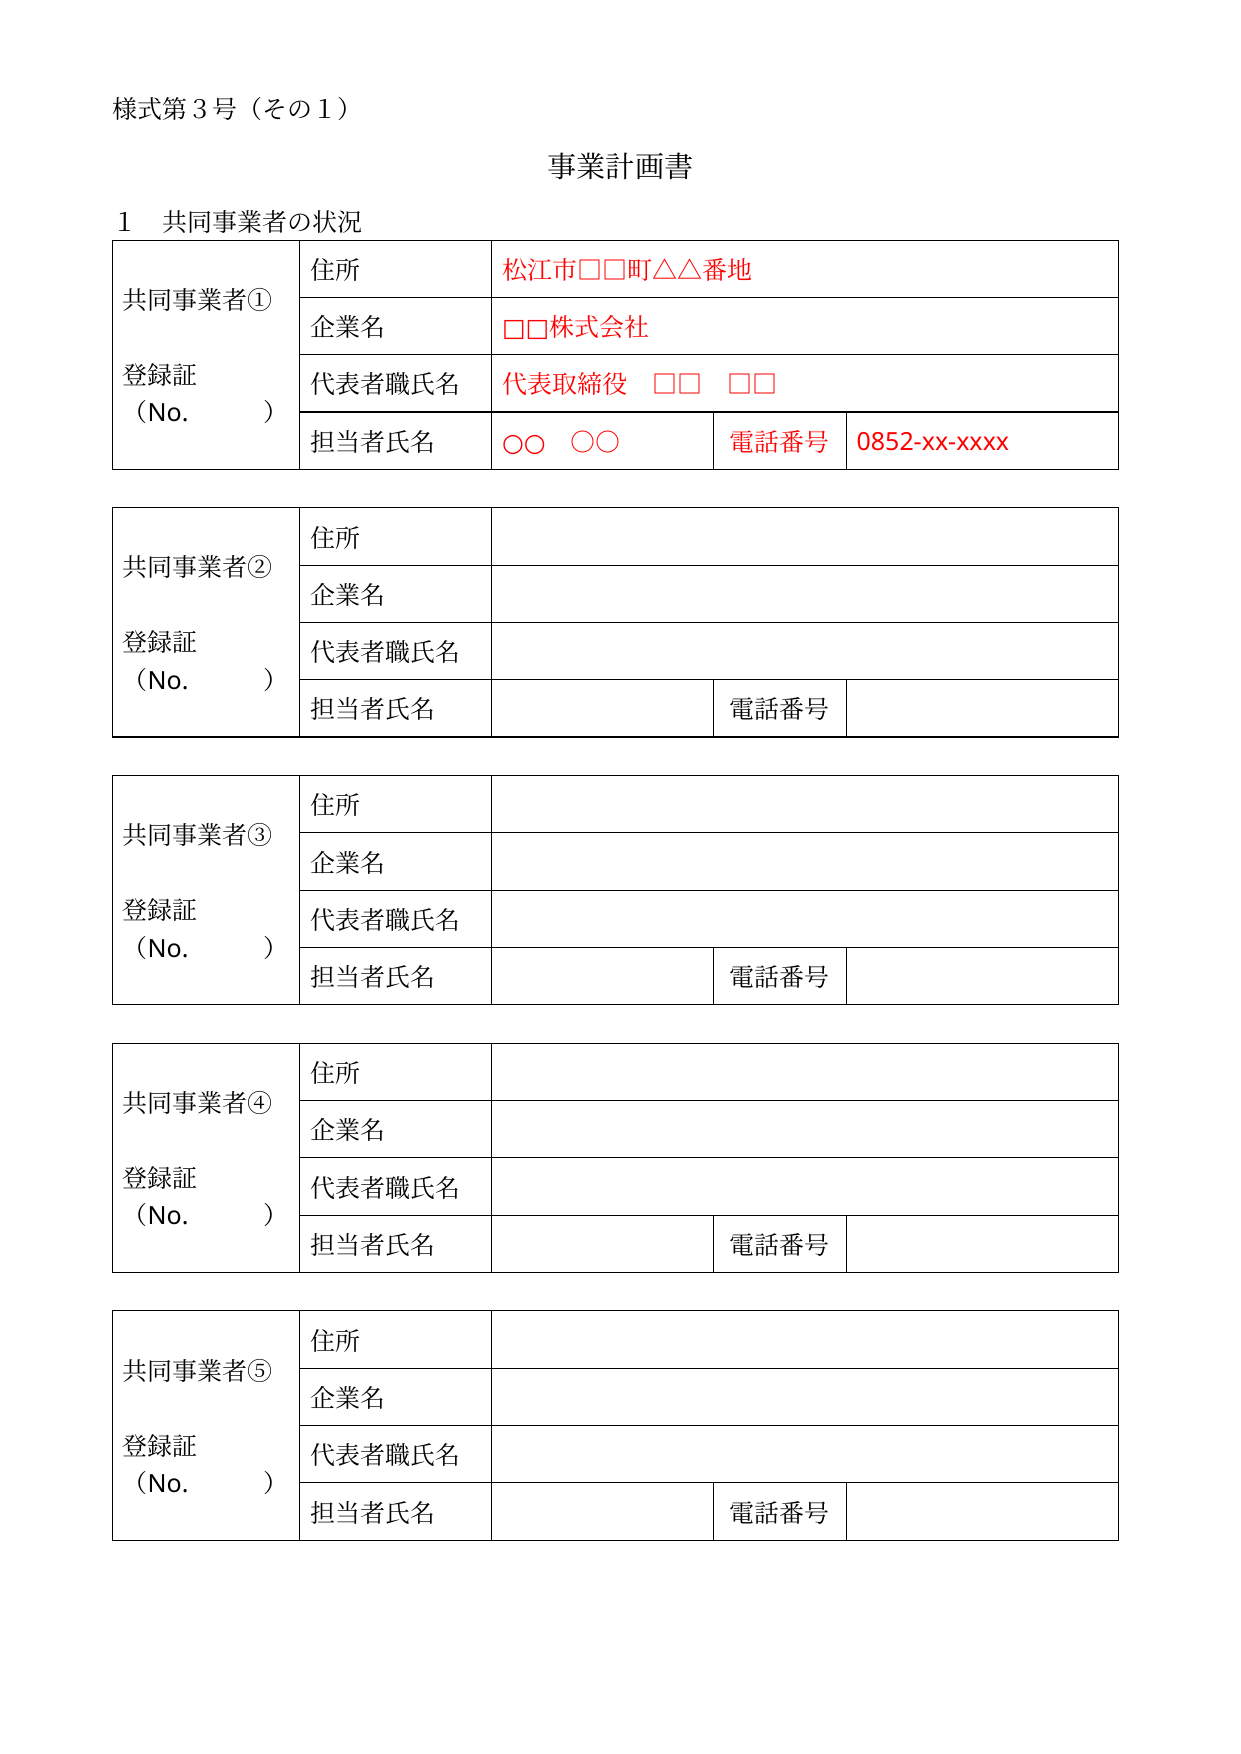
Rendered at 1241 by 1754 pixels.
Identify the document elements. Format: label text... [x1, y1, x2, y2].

table_cell 0852-xx-xxxx [847, 413, 1118, 469]
table_cell [492, 1483, 713, 1539]
table_cell [492, 948, 713, 1004]
table_cell [492, 833, 1118, 889]
table_cell 代表者職氏名 [300, 891, 491, 947]
table_cell 担当者氏名 [300, 1483, 491, 1539]
table_header [492, 508, 1118, 564]
table_header 共同事業者⑤ 登録証 （No. ） [113, 1311, 299, 1539]
table_cell 代表取締役 □□ □□ [492, 355, 1118, 411]
table_header 共同事業者② 登録証 （No. ） [113, 508, 299, 736]
table_cell 担当者氏名 [300, 948, 491, 1004]
table_cell 代表者職氏名 [300, 355, 491, 411]
table_cell [492, 891, 1118, 947]
table_header 住所 [300, 776, 491, 832]
table_cell 電話番号 [714, 680, 846, 736]
text １ 共同事業者の状況 [112, 202, 1128, 239]
table_cell 電話番号 [714, 1216, 846, 1272]
table_cell [847, 948, 1118, 1004]
table_cell [847, 680, 1118, 736]
table_cell 担当者氏名 [300, 1216, 491, 1272]
table_cell 担当者氏名 [300, 680, 491, 736]
table_cell 企業名 [300, 298, 491, 354]
table_cell [492, 1369, 1118, 1425]
table_cell [492, 623, 1118, 679]
table_cell [492, 1426, 1118, 1482]
table_cell [492, 566, 1118, 622]
table_cell [492, 680, 713, 736]
text 事業計画書 [112, 127, 1128, 202]
table_cell [492, 1216, 713, 1272]
table_cell 電話番号 [714, 413, 846, 469]
table_cell [492, 1101, 1118, 1157]
table_cell 電話番号 [714, 1483, 846, 1539]
table_header [492, 1311, 1118, 1368]
table_cell 担当者氏名 [300, 413, 491, 469]
table_header 住所 [300, 241, 491, 297]
table_cell □□株式会社 [492, 298, 1118, 354]
table_cell 企業名 [300, 1369, 491, 1425]
table_header 共同事業者③ 登録証 （No. ） [113, 776, 299, 1004]
table_cell 企業名 [300, 566, 491, 622]
table_header 住所 [300, 508, 491, 564]
table_cell 企業名 [300, 833, 491, 889]
table_header [492, 1044, 1118, 1100]
table_header [492, 776, 1118, 832]
table_cell [492, 1158, 1118, 1214]
table_header 共同事業者④ 登録証 （No. ） [113, 1044, 299, 1272]
table_header 住所 [300, 1311, 491, 1368]
table_header 共同事業者① 登録証 （No. ） [113, 241, 299, 469]
table_cell 代表者職氏名 [300, 1158, 491, 1214]
table_cell ○○ ○○ [492, 413, 713, 469]
text 様式第３号（その１） [112, 89, 1128, 127]
table_cell [847, 1216, 1118, 1272]
table_cell 代表者職氏名 [300, 1426, 491, 1482]
table_cell 電話番号 [714, 948, 846, 1004]
table_cell 企業名 [300, 1101, 491, 1157]
table_header 松江市□□町△△番地 [492, 241, 1118, 297]
table_cell [847, 1483, 1118, 1539]
table_cell 代表者職氏名 [300, 623, 491, 679]
table_header 住所 [300, 1044, 491, 1100]
